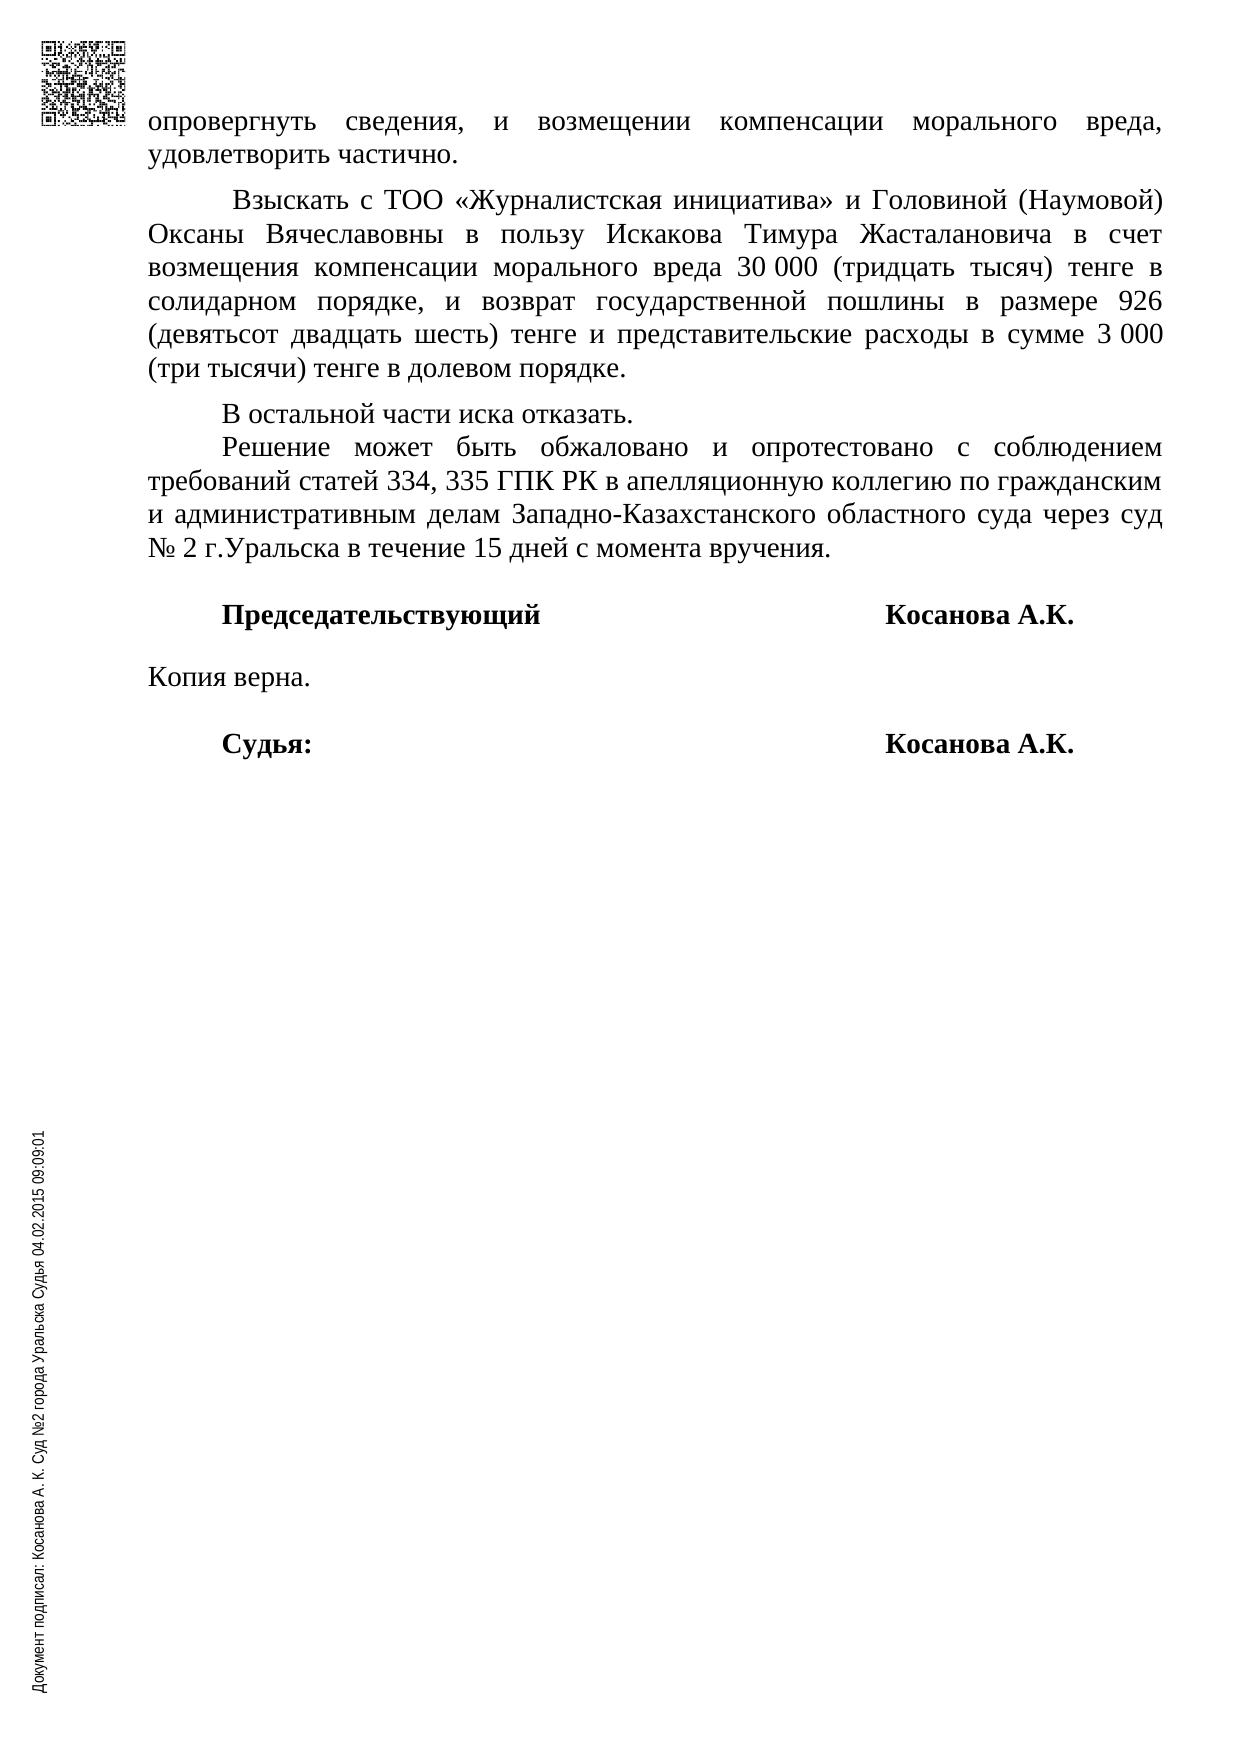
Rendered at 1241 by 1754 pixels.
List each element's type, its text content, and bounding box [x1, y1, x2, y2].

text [148, 103, 1163, 170]
text Копия верна. [148, 659, 1161, 693]
text Взыскать с ТОО «Журналистская инициатива» и Головиной (Наумовой) Оксаны Вячеславовны в пользу Искакова Тимура Жасталановича в счет возмещения компенсации морального вреда 30 000 (тридцать тысяч) тенге в солидарном порядке, и возврат государственной пошлины в размере 926 (девятьсот двадцать шесть) тенге и представительские расходы в сумме 3 000 (три тысячи) тенге в долевом порядке. [148, 182, 1163, 383]
text Решение может быть обжаловано и опротестовано с соблюдением требований статей 334, 335 ГПК РК в апелляционную коллегию по гражданским и административным делам Западно-Казахстанского областного суда через суд № 2 г.Уральска в течение 15 дней с момента вручения. [148, 429, 1163, 564]
text Судья: Косанова А.К. [148, 727, 1161, 760]
text В остальной части иска отказать. [148, 396, 1163, 429]
text Председательствующий Косанова А.К. [148, 597, 1163, 631]
